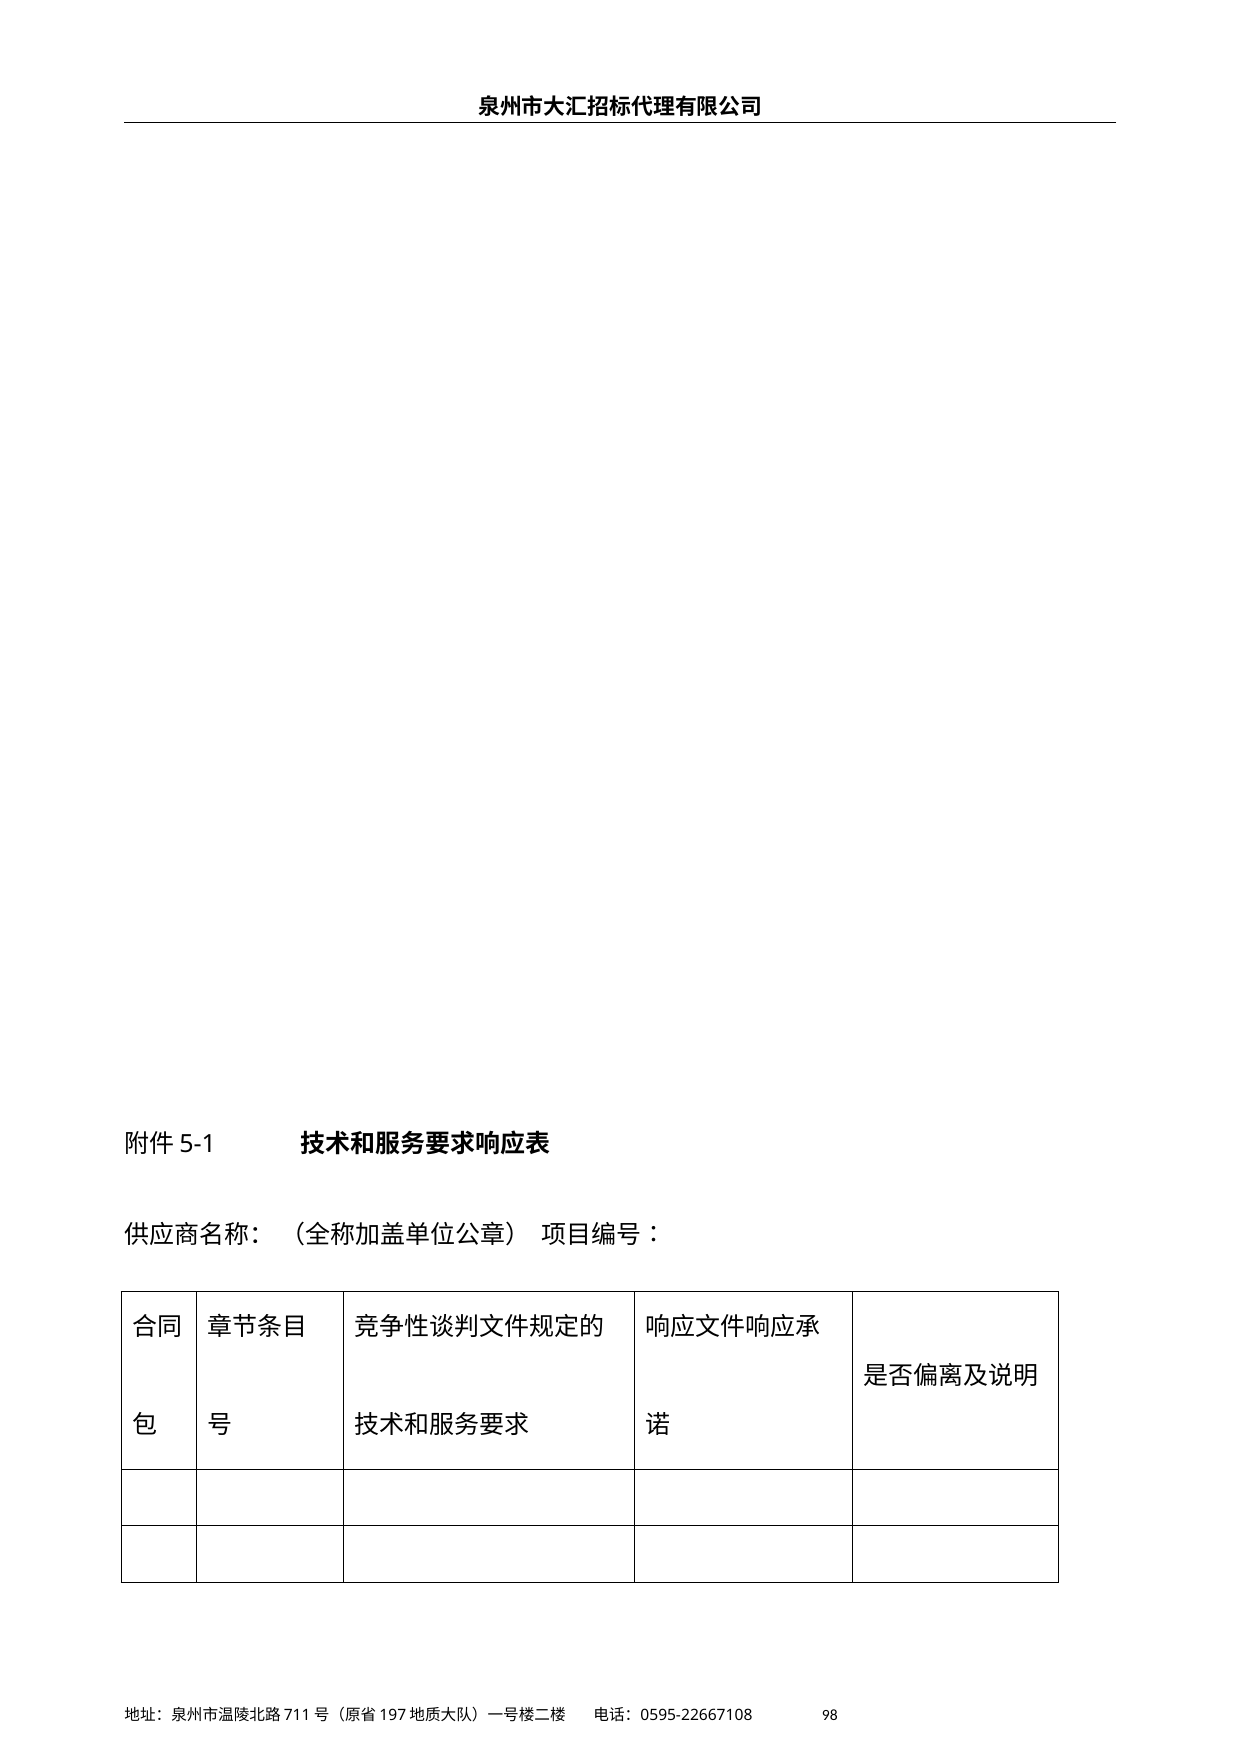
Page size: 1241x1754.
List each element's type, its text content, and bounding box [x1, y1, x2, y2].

table_cell [853, 1526, 1058, 1582]
text 附件5-1 技术和服务要求响应表 [124, 1109, 1116, 1174]
table_header 竞争性谈判文件规定的技术和服务要求 [344, 1292, 634, 1469]
table_cell [122, 1470, 196, 1525]
table_cell [635, 1526, 852, 1582]
table_header 是否偏离及说明 [853, 1292, 1058, 1469]
table_cell [853, 1470, 1058, 1525]
table_header 合同包 [122, 1292, 196, 1469]
table_header 响应文件响应承诺 [635, 1292, 852, 1469]
table_cell [635, 1470, 852, 1525]
text 供应商名称： （全称加盖单位公章） 项目编号∶ [124, 1200, 1116, 1265]
table_cell [122, 1526, 196, 1582]
table_cell [197, 1470, 343, 1525]
table_cell [197, 1526, 343, 1582]
table_cell [344, 1470, 634, 1525]
table_cell [344, 1526, 634, 1582]
table_header 章节条目号 [197, 1292, 343, 1469]
